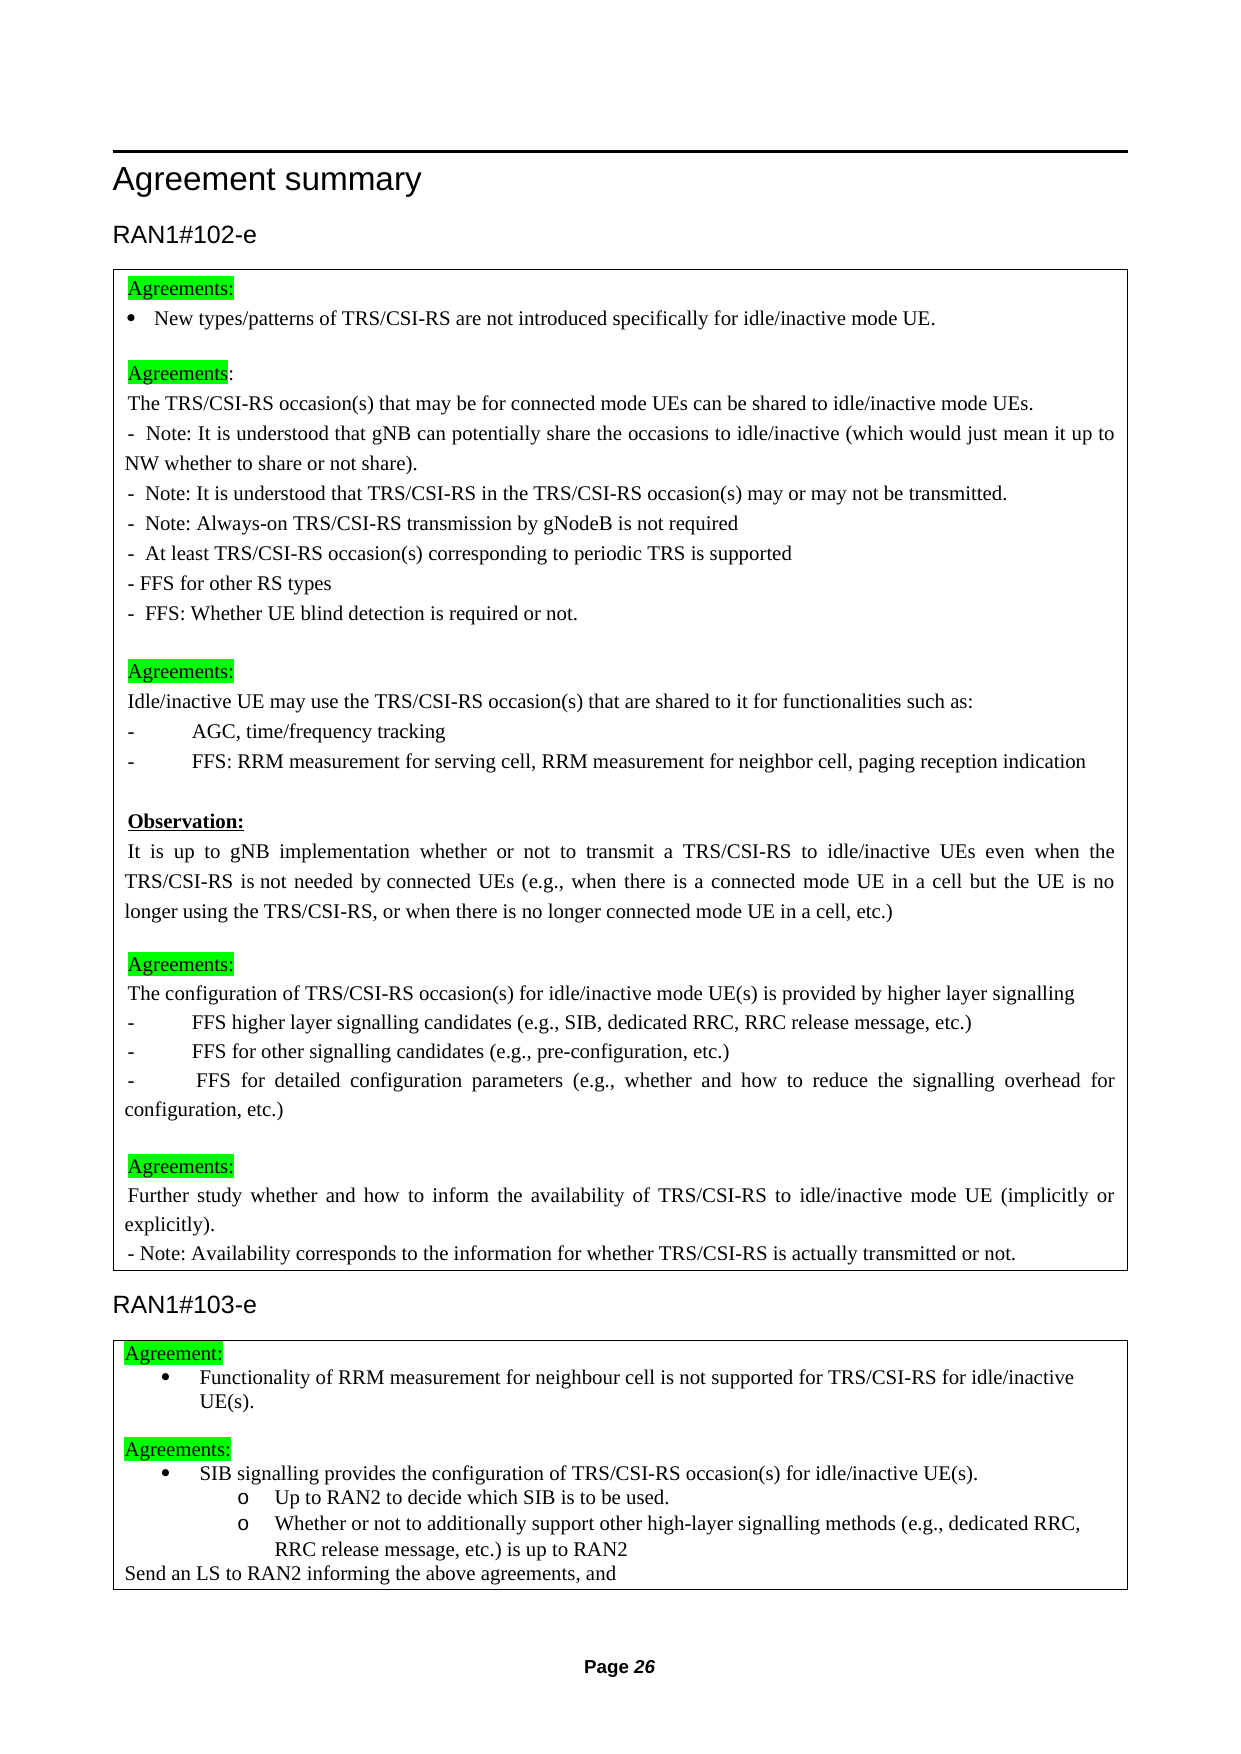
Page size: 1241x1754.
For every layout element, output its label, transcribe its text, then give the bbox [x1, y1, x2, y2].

subtitle RAN1#103-e [112, 1290, 1128, 1318]
subtitle Agreement summary [112, 151, 1128, 198]
table_header Agreements: New types/patterns of TRS/CSI-RS are not introduced specifically for idle/inactive mode UE. Agreements: The TRS/CSI-RS occasion(s) that may be for connected mode UEs can be shared to idle/inactive mode UEs. - Note: It is understood that gNB can potentially share the occasions to idle/inactive (which would just mean it up to NW whether to share or not share). - Note: It is understood that TRS/CSI-RS in the TRS/CSI-RS occasion(s) may or may not be transmitted. - Note: Always-on TRS/CSI-RS transmission by gNodeB is not required - At least TRS/CSI-RS occasion(s) corresponding to periodic TRS is supported - FFS for other RS types - FFS: Whether UE blind detection is required or not. Agreements: Idle/inactive UE may use the TRS/CSI-RS occasion(s) that are shared to it for functionalities such as: - AGC, time/frequency tracking - FFS: RRM measurement for serving cell, RRM measurement for neighbor cell, paging reception indication Observation: It is up to gNB implementation whether or not to transmit a TRS/CSI-RS to idle/inactive UEs even when the TRS/CSI-RS is not needed by connected UEs (e.g., when there is a connected mode UE in a cell but the UE is no longer using the TRS/CSI-RS, or when there is no longer connected mode UE in a cell, etc.) Agreements: The configuration of TRS/CSI-RS occasion(s) for idle/inactive mode UE(s) is provided by higher layer signalling - FFS higher layer signalling candidates (e.g., SIB, dedicated RRC, RRC release message, etc.) - FFS for other signalling candidates (e.g., pre-configuration, etc.) - FFS for detailed configuration parameters (e.g., whether and how to reduce the signalling overhead for configuration, etc.) Agreements: Further study whether and how to inform the availability of TRS/CSI-RS to idle/inactive mode UE (implicitly or explicitly). - Note: Availability corresponds to the information for whether TRS/CSI-RS is actually transmitted or not. [114, 270, 1127, 1270]
subtitle RAN1#102-e [112, 219, 1128, 248]
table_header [114, 1341, 1127, 1589]
